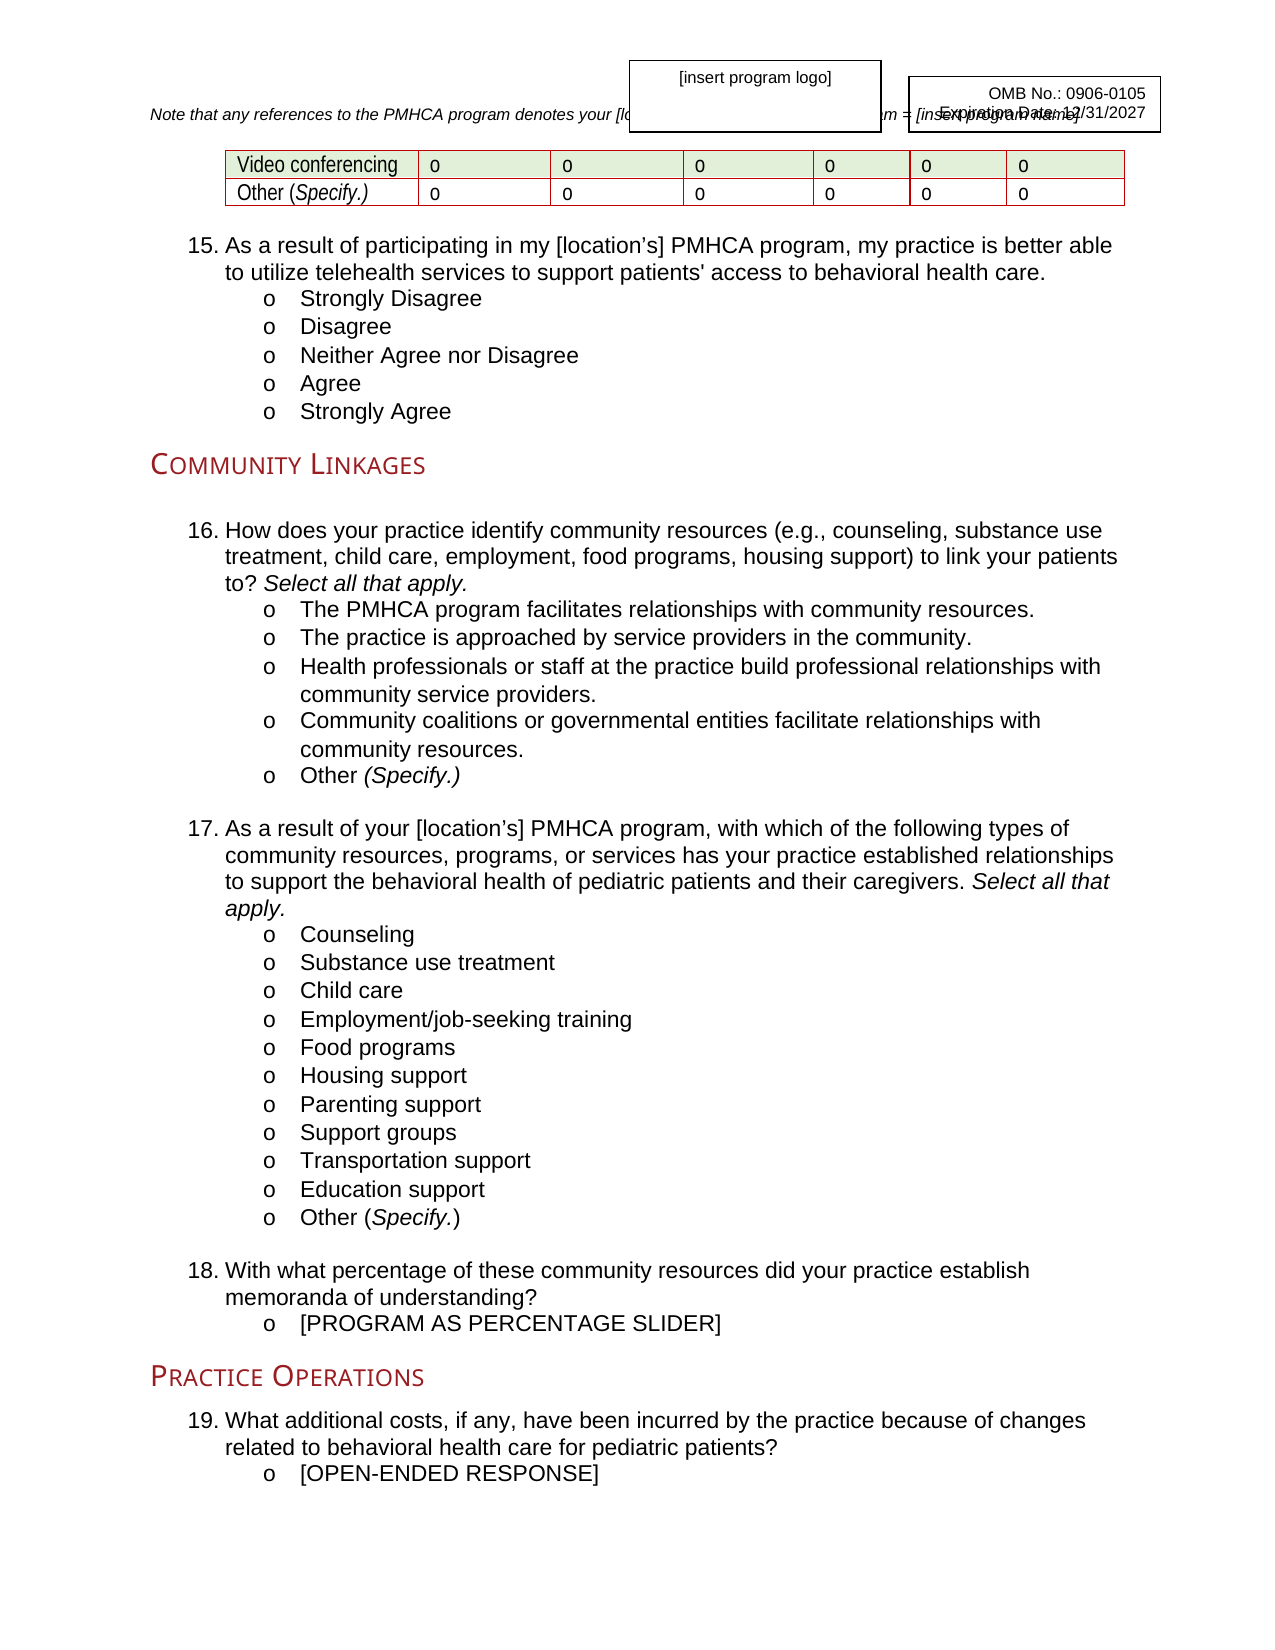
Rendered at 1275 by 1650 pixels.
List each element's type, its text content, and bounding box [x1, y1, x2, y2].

list Parenting support [262, 1091, 1125, 1119]
list Education support [262, 1176, 1125, 1204]
table_cell o [419, 179, 550, 205]
table_cell Video conferencing [226, 151, 418, 177]
table_cell o [419, 151, 550, 177]
table_cell o [684, 179, 813, 205]
text Community Linkages [150, 443, 1125, 483]
list Counseling [262, 921, 1125, 949]
table_cell o [911, 179, 1006, 205]
table_cell o [1007, 151, 1124, 177]
list With what percentage of these community resources did your practice establish memoranda of understanding? [187, 1257, 1125, 1310]
list The practice is approached by service providers in the community. [262, 624, 1125, 653]
table_cell o [814, 151, 909, 177]
list Employment/job-seeking training [262, 1006, 1125, 1034]
table_cell o [551, 151, 683, 177]
list Neither Agree nor Disagree [262, 342, 1125, 370]
list Strongly Disagree [262, 285, 1125, 313]
list Disagree [262, 313, 1125, 342]
list Agree [262, 370, 1125, 398]
list Other (Specify.) [262, 1204, 1125, 1232]
list Child care [262, 977, 1125, 1006]
list The PMHCA program facilitates relationships with community resources. [262, 596, 1125, 624]
table_cell Other (Specify.) [226, 179, 418, 205]
list Other (Specify.) [262, 762, 1125, 790]
list Health professionals or staff at the practice build professional relationships with community service providers. [262, 653, 1125, 707]
list Housing support [262, 1062, 1125, 1091]
table_cell o [551, 179, 683, 205]
table_cell o [684, 151, 813, 177]
list How does your practice identify community resources (e.g., counseling, substance use treatment, child care, employment, food programs, housing support) to link your patients to? Select all that apply. [187, 517, 1125, 596]
list [OPEN-ENDED RESPONSE] [262, 1460, 1125, 1488]
table_cell o [814, 179, 909, 205]
list Community coalitions or governmental entities facilitate relationships with community resources. [262, 707, 1125, 762]
list Transportation support [262, 1147, 1125, 1176]
list Support groups [262, 1119, 1125, 1147]
list As a result of participating in my [location’s] PMHCA program, my practice is better able to utilize telehealth services to support patients' access to behavioral health care. [187, 232, 1125, 285]
list [PROGRAM AS PERCENTAGE SLIDER] [262, 1310, 1125, 1338]
list What additional costs, if any, have been incurred by the practice because of changes related to behavioral health care for pediatric patients? [187, 1407, 1125, 1460]
text Practice Operations [150, 1355, 1125, 1395]
list As a result of your [location’s] PMHCA program, with which of the following types of community resources, programs, or services has your practice established relationships to support the behavioral health of pediatric patients and their caregivers. Select all that apply. [187, 815, 1125, 921]
table_cell o [911, 151, 1006, 177]
list Food programs [262, 1034, 1125, 1062]
list Substance use treatment [262, 949, 1125, 977]
list Strongly Agree [262, 398, 1125, 427]
table_cell o [1007, 179, 1124, 205]
